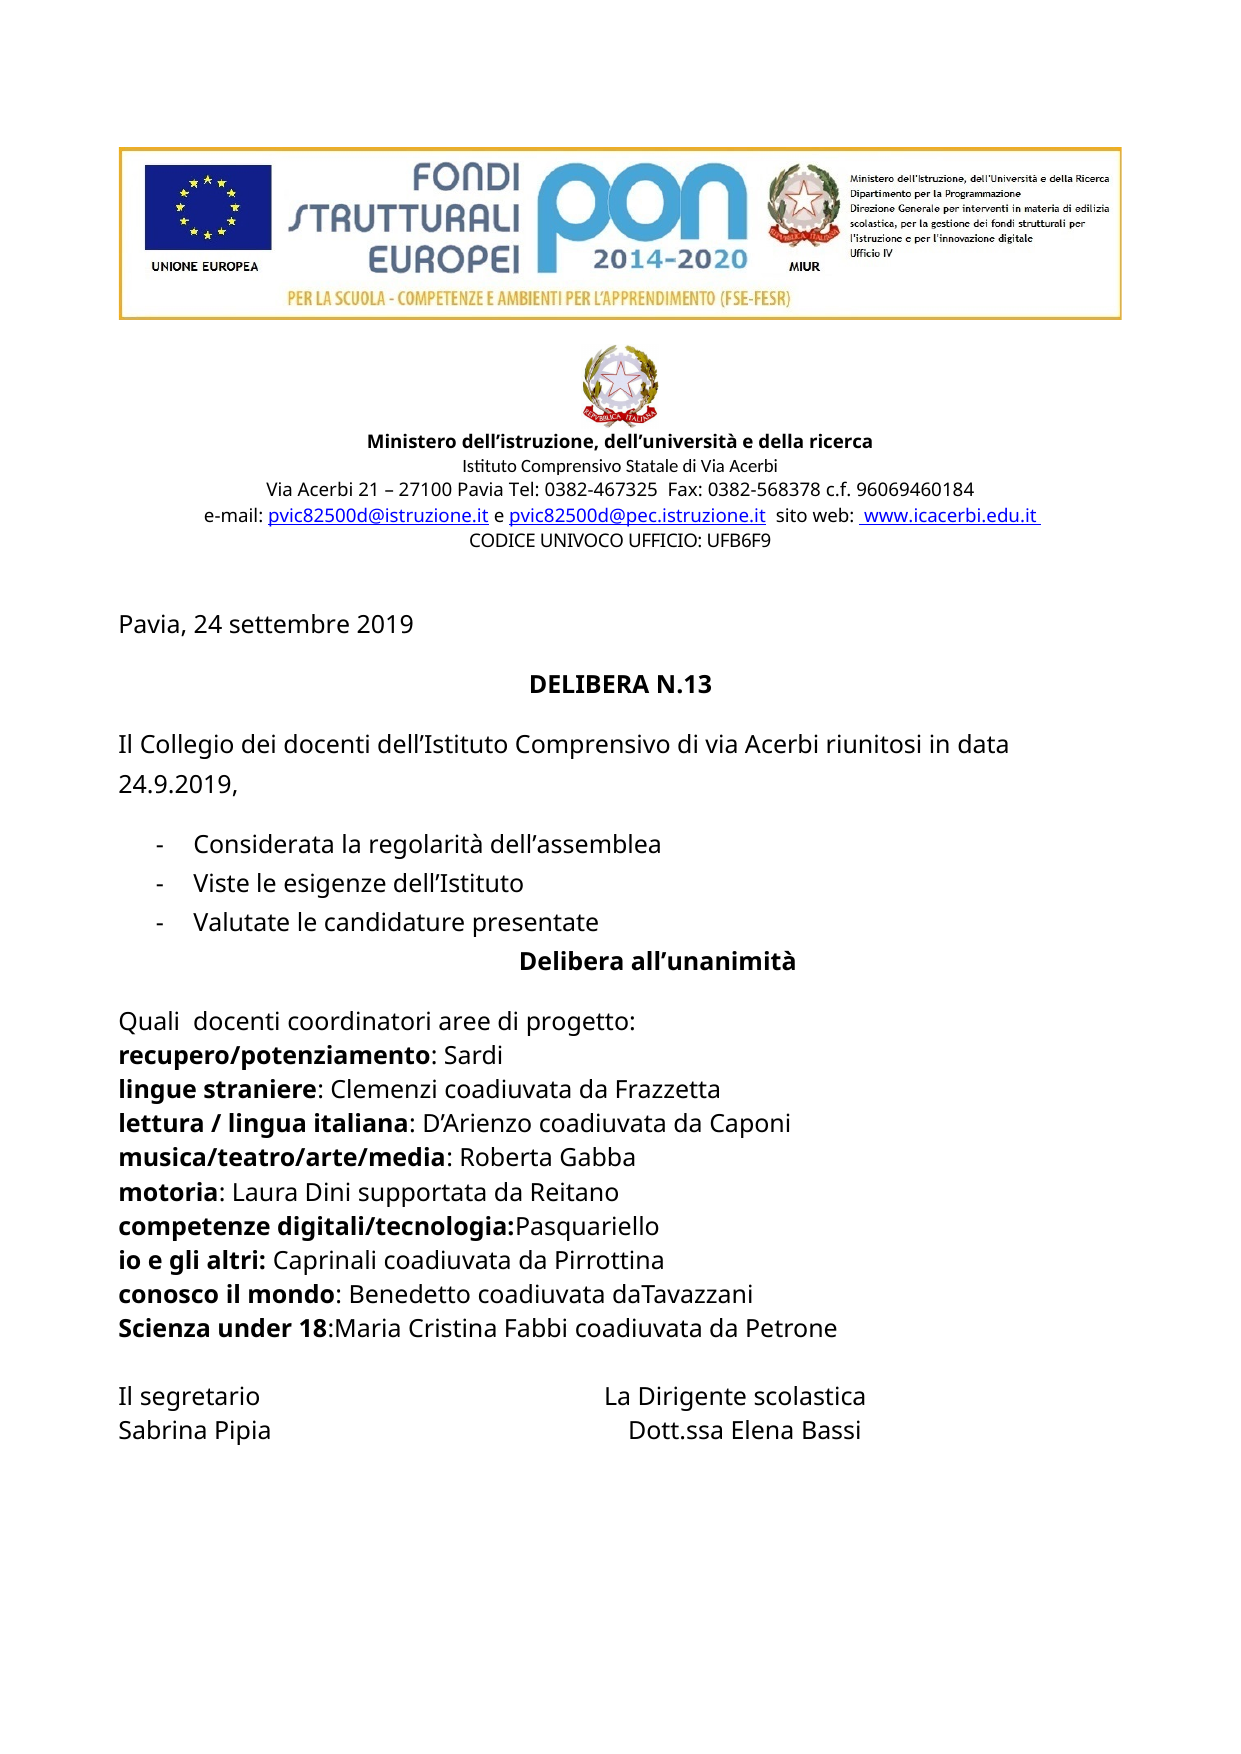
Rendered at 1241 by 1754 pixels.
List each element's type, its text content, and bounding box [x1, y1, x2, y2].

text motoria: Laura Dini supportata da Reitano [118, 1174, 1122, 1208]
text Sabrina Pipia Dott.ssa Elena Bassi [118, 1413, 1122, 1447]
text competenze digitali/tecnologia:Pasquariello [118, 1208, 1122, 1242]
text Pavia, 24 settembre 2019 [118, 607, 1122, 641]
text musica/teatro/arte/media: Roberta Gabba [118, 1140, 1122, 1174]
list Delibera all’unanimità [193, 944, 1122, 978]
text Scienza under 18:Maria Cristina Fabbi coadiuvata da Petrone [118, 1310, 1122, 1344]
text io e gli altri: Caprinali coadiuvata da Pirrottina [118, 1242, 1122, 1276]
list Viste le esigenze dell’Istituto [156, 866, 1122, 899]
text e-mail: pvic82500d@istruzione.it e pvic82500d@pec.istruzione.it sito web: www.icacerbi.edu.it [118, 502, 1122, 528]
text recupero/potenziamento: Sardi [118, 1038, 1122, 1072]
picture [118, 147, 1122, 320]
text lettura / lingua italiana: D’Arienzo coadiuvata da Caponi [118, 1106, 1122, 1140]
text Ministero dell’istruzione, dell’università e della ricerca Istituto Comprensivo Statale di Via Acerbi [118, 345, 1122, 477]
text conosco il mondo: Benedetto coadiuvata daTavazzani [118, 1276, 1122, 1310]
text Il segretario La Dirigente scolastica [118, 1378, 1122, 1413]
list Considerata la regolarità dell’assemblea [156, 826, 1122, 860]
text Quali docenti coordinatori aree di progetto: [118, 1004, 1122, 1038]
text Via Acerbi 21 – 27100 Pavia Tel: 0382-467325 Fax: 0382-568378 c.f. 96069460184 [118, 477, 1122, 502]
text DELIBERA N.13 [118, 667, 1122, 701]
list Valutate le candidature presentate [156, 905, 1122, 939]
text Il Collegio dei docenti dell’Istituto Comprensivo di via Acerbi riunitosi in data 24.9.2019, [118, 727, 1122, 800]
text lingue straniere: Clemenzi coadiuvata da Frazzetta [118, 1072, 1122, 1106]
text CODICE UNIVOCO UFFICIO: UFB6F9 [118, 528, 1122, 553]
